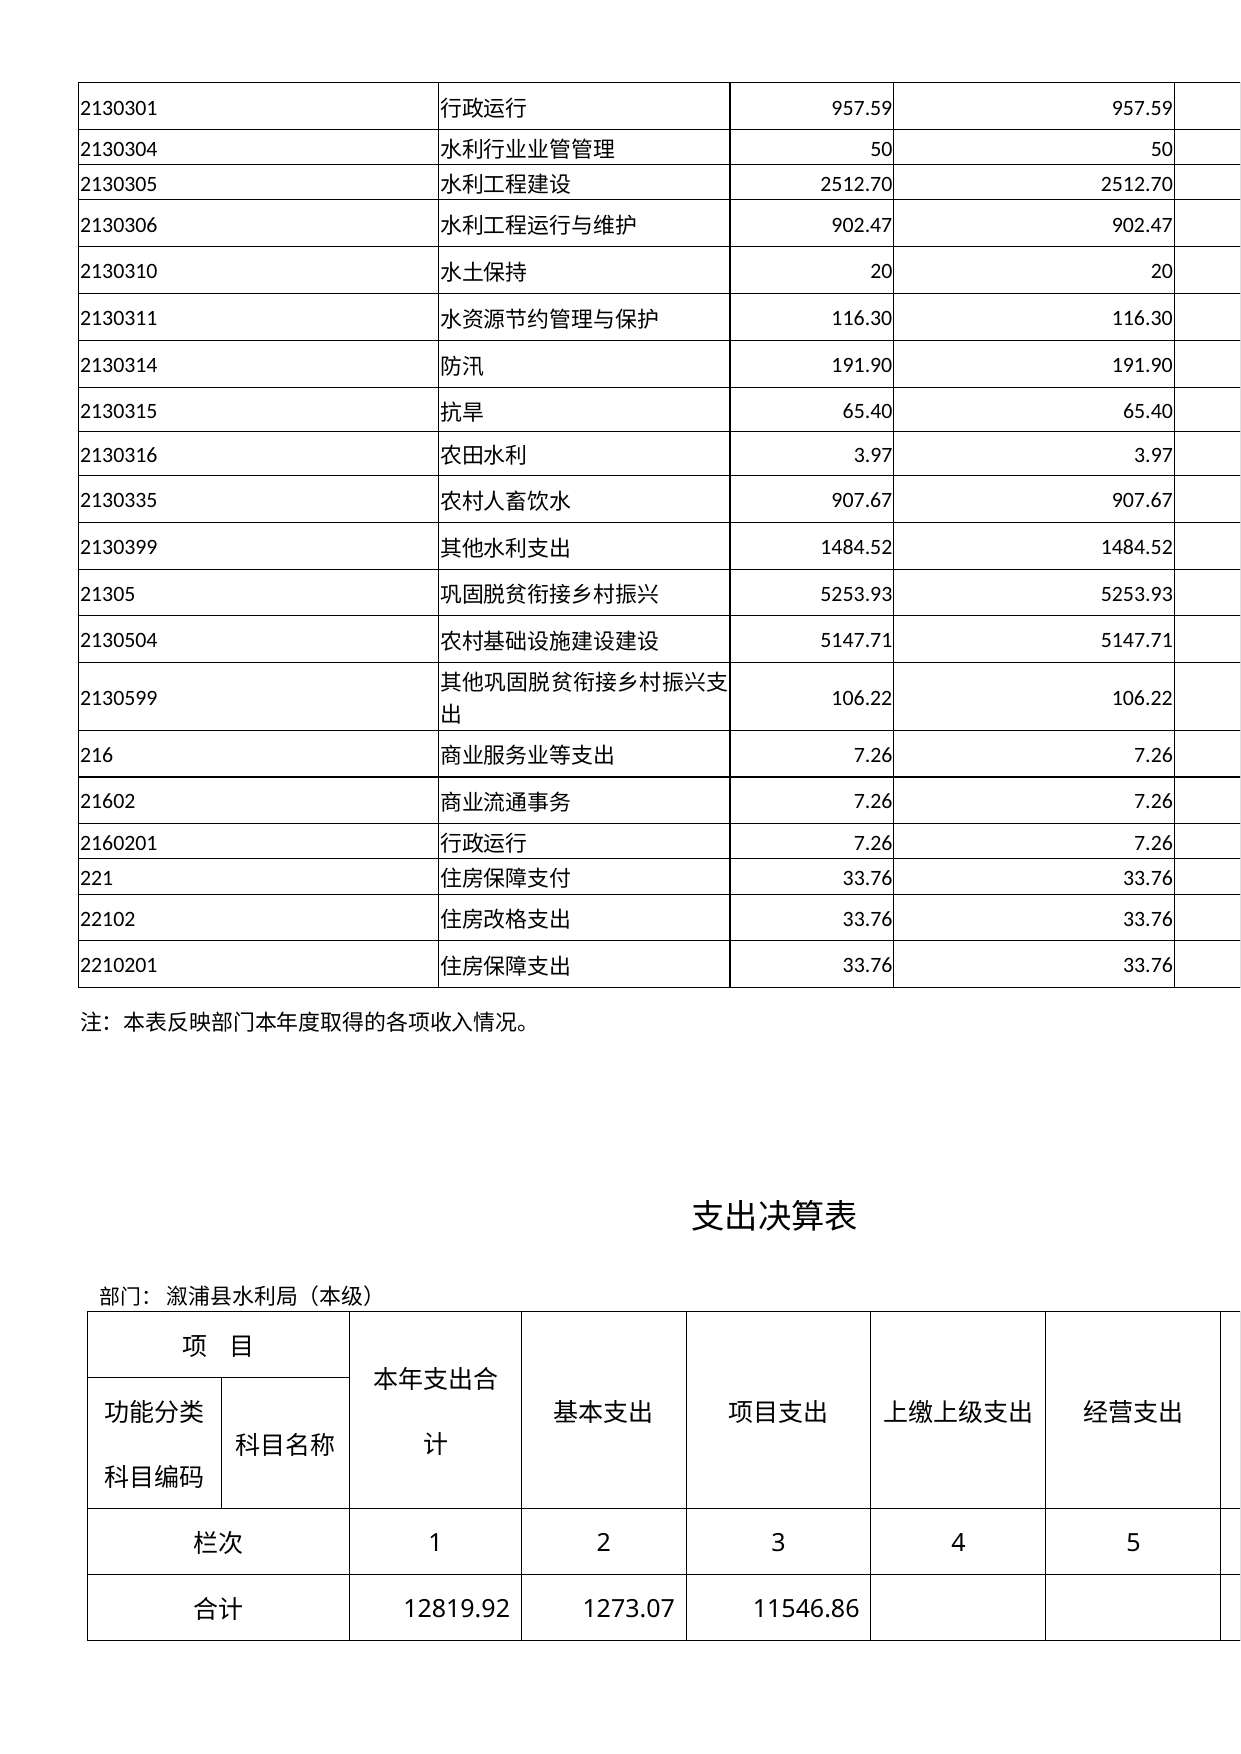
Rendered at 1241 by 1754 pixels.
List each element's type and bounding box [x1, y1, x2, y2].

table_header [65, 81, 1240, 1641]
